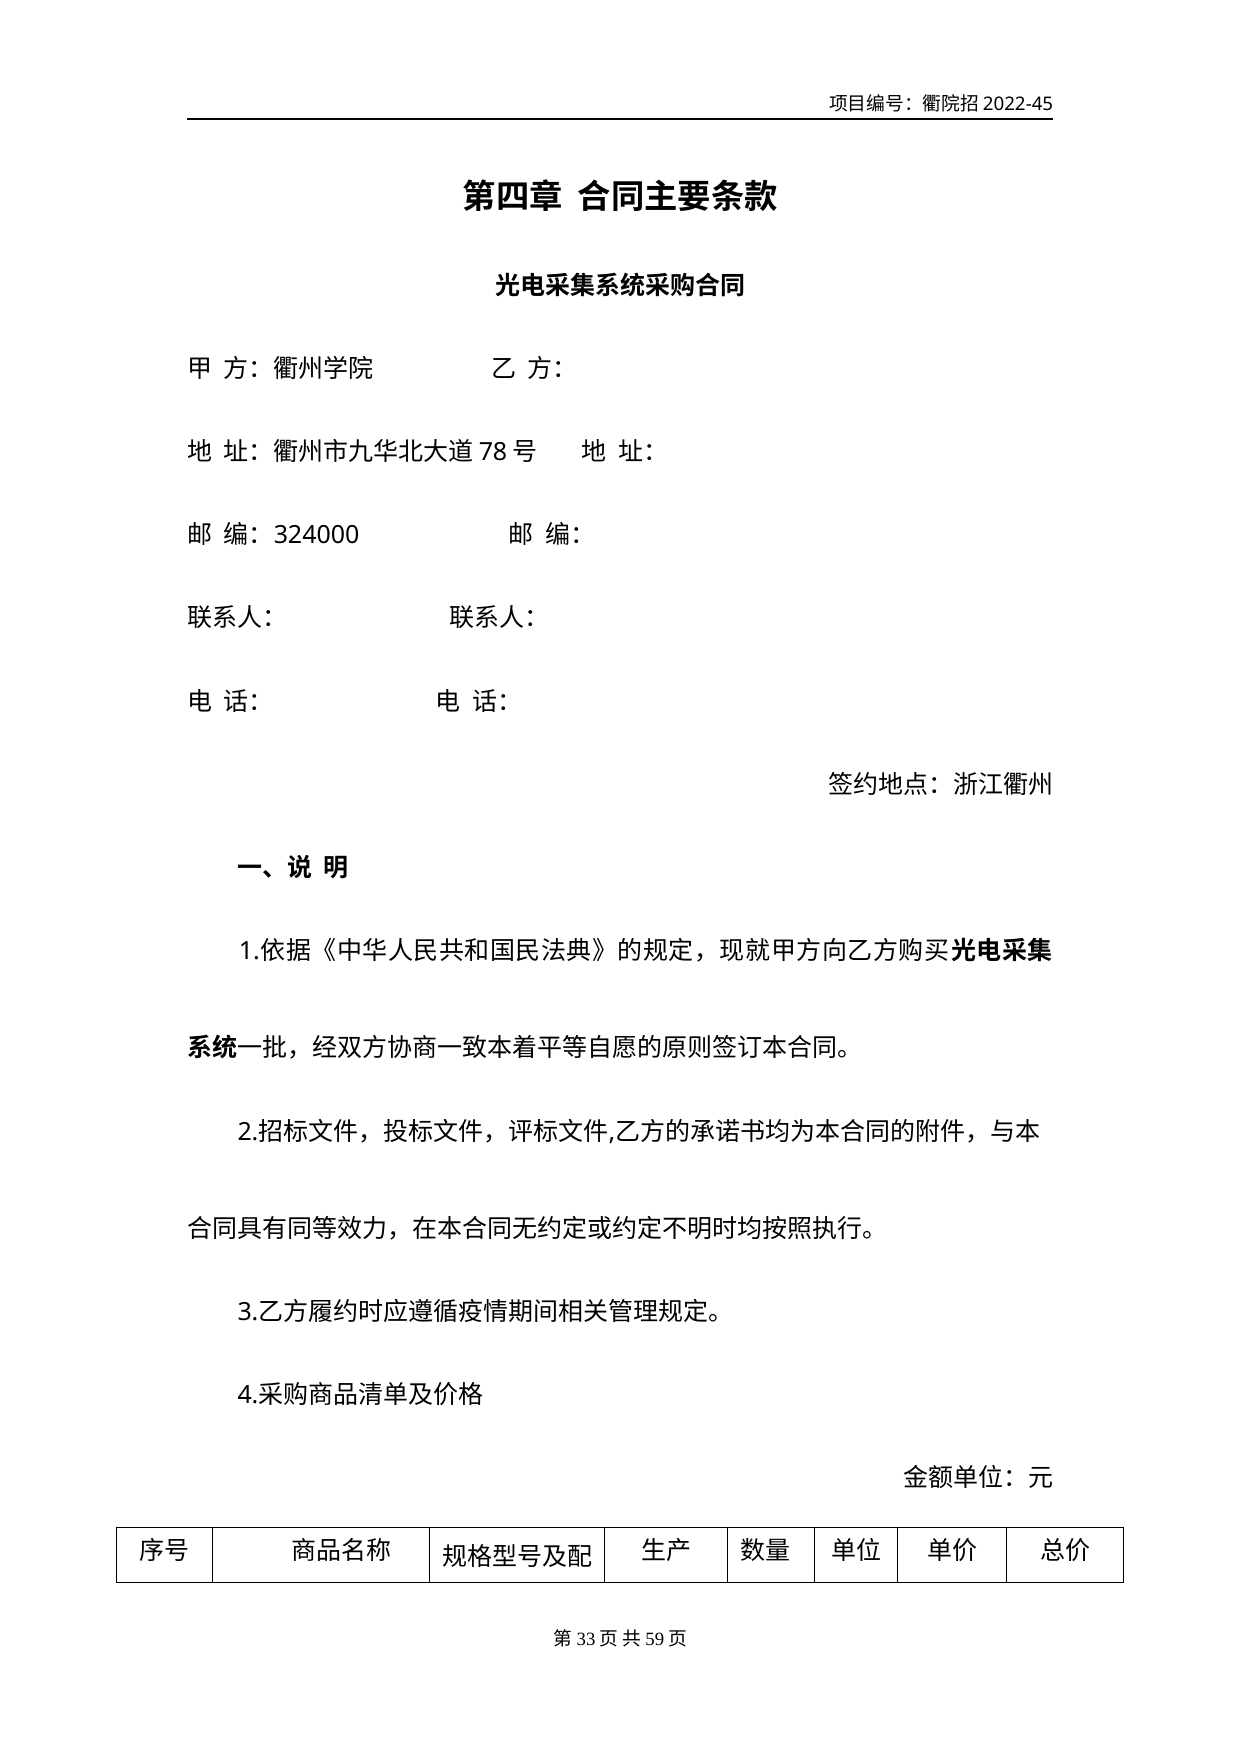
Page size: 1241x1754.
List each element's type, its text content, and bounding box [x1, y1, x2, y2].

text 联系人： 联系人： [187, 583, 1053, 648]
text 邮 编：324000 邮 编： [187, 500, 1053, 565]
text 电 话： 电 话： [187, 667, 1053, 732]
text 2.招标文件，投标文件，评标文件,乙方的承诺书均为本合同的附件，与本合同具有同等效力，在本合同无约定或约定不明时均按照执行。 [187, 1097, 1053, 1259]
text 1.依据《中华人民共和国民法典》的规定，现就甲方向乙方购买光电采集系统一批，经双方协商一致本着平等自愿的原则签订本合同。 [187, 916, 1053, 1078]
text 光电采集系统采购合同 [187, 251, 1053, 316]
table_header 总价 [1007, 1528, 1123, 1582]
table_header 商品名称 [213, 1528, 429, 1582]
text 地 址：衢州市九华北大道78号 地 址： [187, 417, 1053, 482]
text 4.采购商品清单及价格 [187, 1360, 1053, 1425]
text 甲 方：衢州学院 乙 方： [187, 334, 1053, 399]
text 3.乙方履约时应遵循疫情期间相关管理规定。 [187, 1277, 1053, 1342]
table_header 生产 产家 [605, 1528, 727, 1582]
text 一、说 明 [187, 833, 1053, 898]
text 金额单位：元 [187, 1443, 1053, 1508]
table_header 序号 [117, 1528, 212, 1582]
table_header 单位 [815, 1528, 897, 1582]
text 第四章 合同主要条款 [187, 162, 1053, 227]
text 签约地点：浙江衢州 [187, 750, 1053, 815]
table_header 单价 [898, 1528, 1006, 1582]
table_header 数量 [728, 1528, 814, 1582]
table_header 规格型号及配置 [430, 1528, 604, 1582]
